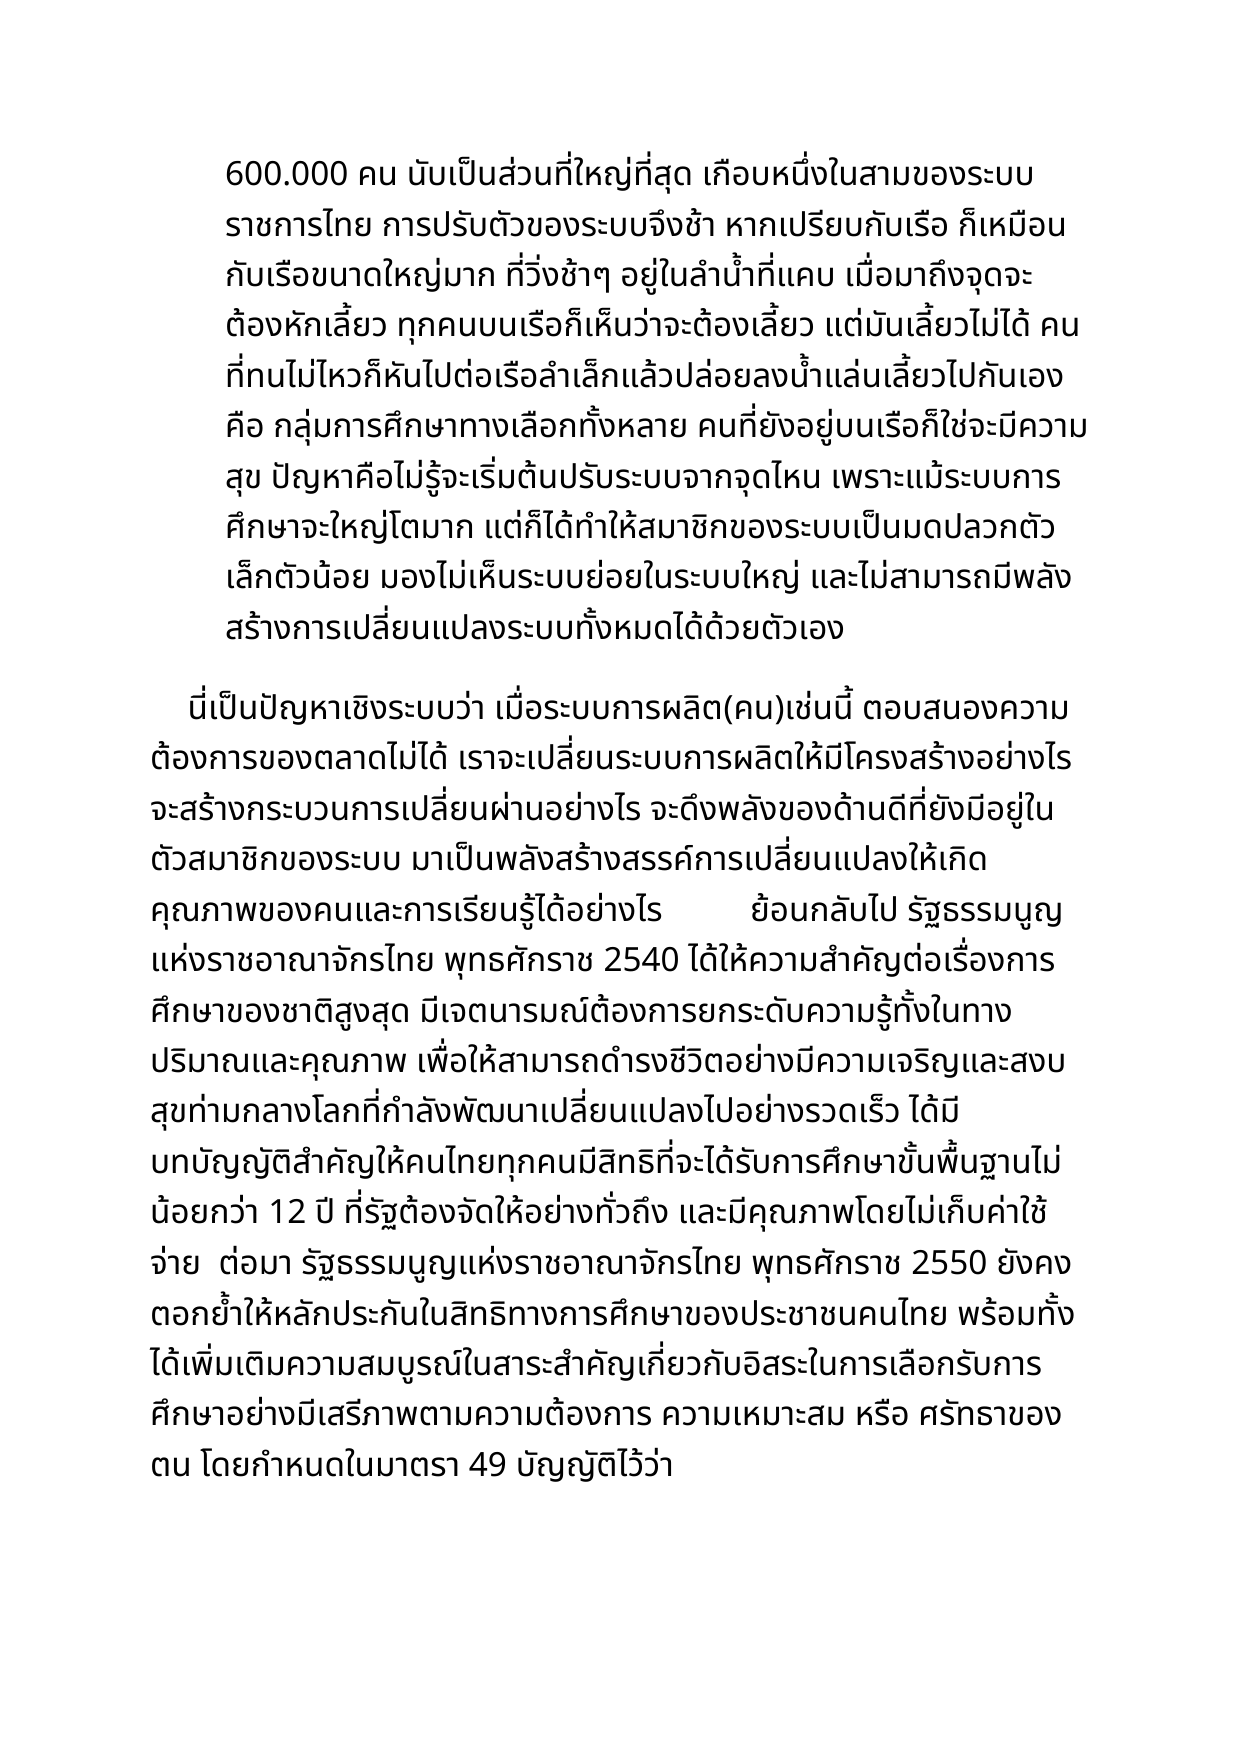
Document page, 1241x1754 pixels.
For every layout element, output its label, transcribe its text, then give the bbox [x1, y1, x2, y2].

text นี่เป็นปัญหาเชิงระบบว่า เมื่อระบบการผลิต(คน)เช่นนี้ ตอบสนองความต้องการของตลาดไม่ได้ เราจะเปลี่ยนระบบการผลิตให้มีโครงสร้างอย่างไร จะสร้างกระบวนการเปลี่ยนผ่านอย่างไร จะดึงพลังของด้านดีที่ยังมีอยู่ในตัวสมาชิกของระบบ มาเป็นพลังสร้างสรรค์การเปลี่ยนแปลงให้เกิดคุณภาพของคนและการเรียนรู้ได้อย่างไร ย้อนกลับไป รัฐธรรมนูญแห่งราชอาณาจักรไทย พุทธศักราช 2540 ได้ให้ความสำคัญต่อเรื่องการศึกษาของชาติสูงสุด มีเจตนารมณ์ต้องการยกระดับความรู้ทั้งในทางปริมาณและคุณภาพ เพื่อให้สามารถดำรงชีวิตอย่างมีความเจริญและสงบสุขท่ามกลางโลกที่กำลังพัฒนาเปลี่ยนแปลงไปอย่างรวดเร็ว ได้มีบทบัญญัติสำคัญให้คนไทยทุกคนมีสิทธิที่จะได้รับการศึกษาขั้นพื้นฐานไม่น้อยกว่า 12 ปี ที่รัฐต้องจัดให้อย่างทั่วถึง และมีคุณภาพโดยไม่เก็บค่าใช้จ่าย ต่อมา รัฐธรรมนูญแห่งราชอาณาจักรไทย พุทธศักราช 2550 ยังคงตอกย้ำให้หลักประกันในสิทธิทางการศึกษาของประชาชนคนไทย พร้อมทั้ง ได้เพิ่มเติมความสมบูรณ์ในสาระสำคัญเกี่ยวกับอิสระในการเลือกรับการศึกษาอย่างมีเสรีภาพตามความต้องการ ความเหมาะสม หรือ ศรัทธาของตน โดยกำหนดในมาตรา 49 บัญญัติไว้ว่า [150, 683, 1090, 1491]
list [187, 150, 1090, 654]
